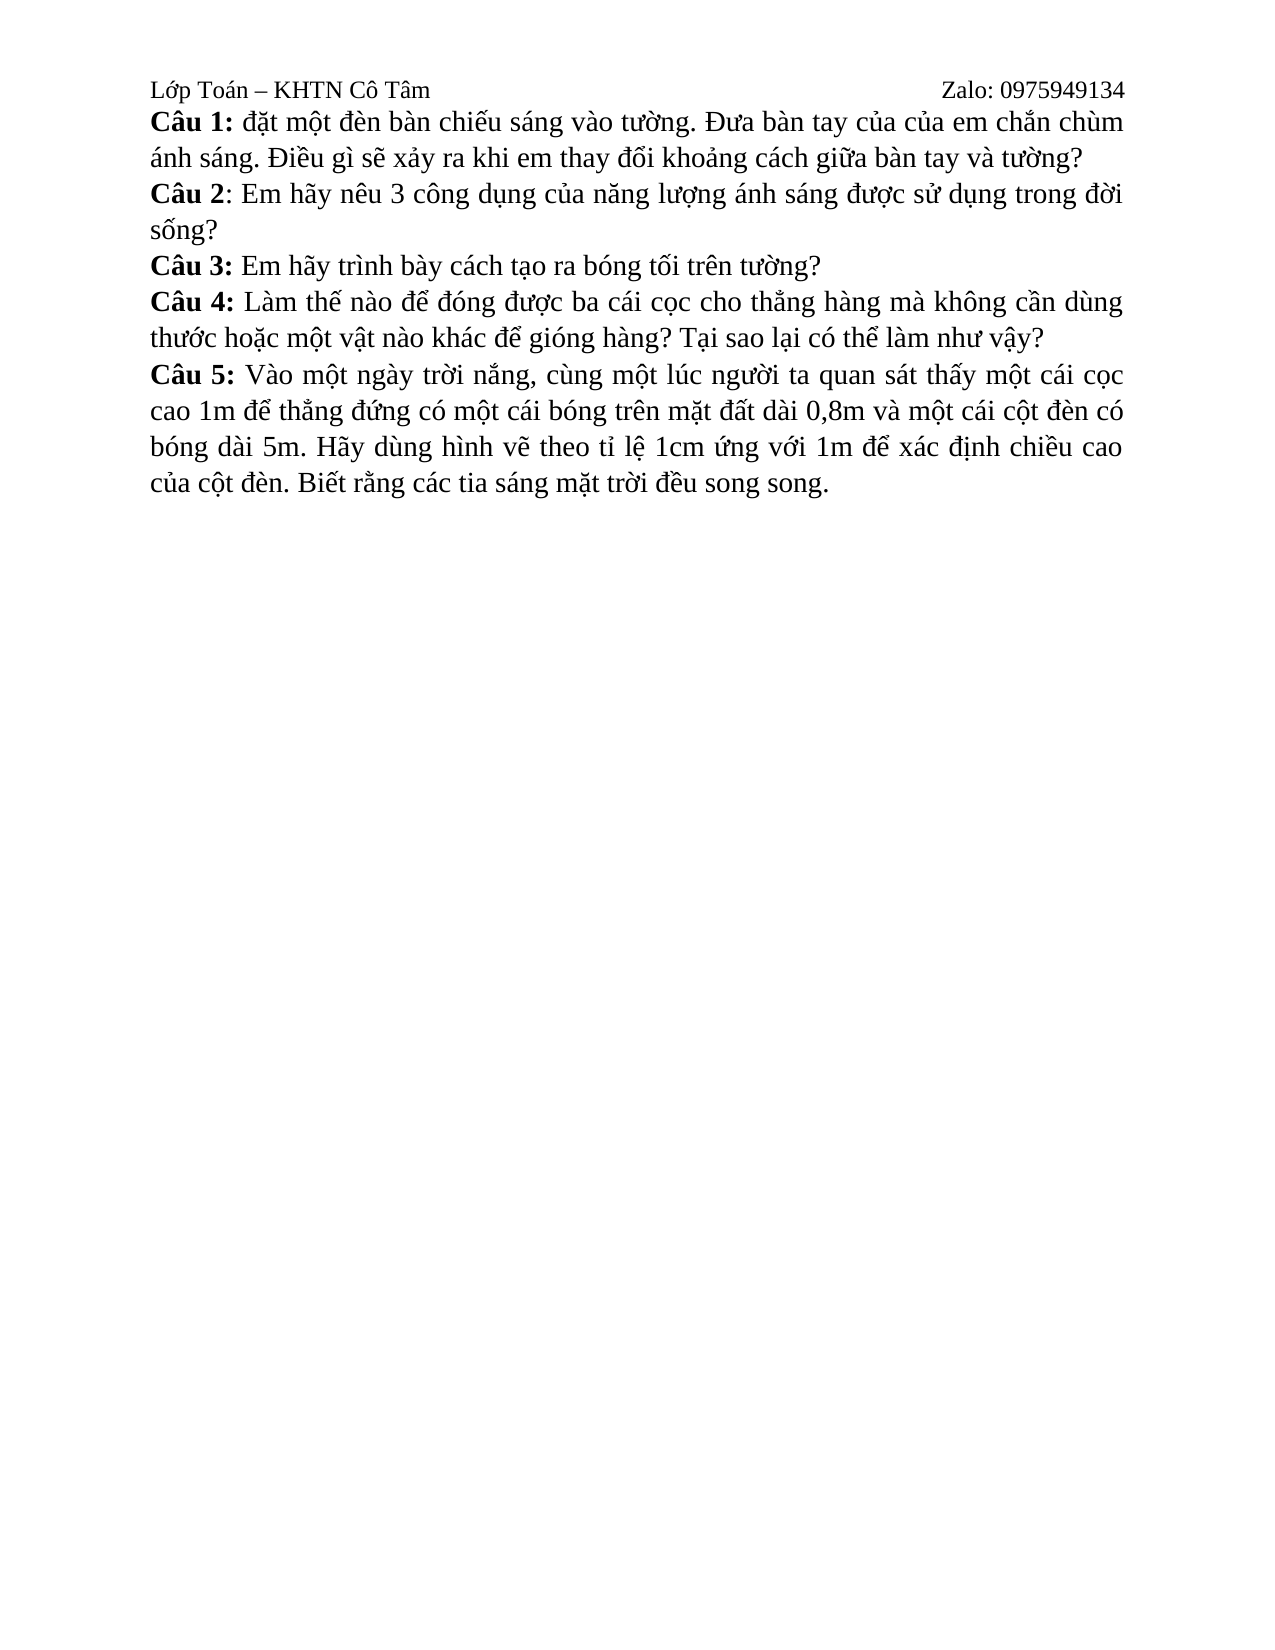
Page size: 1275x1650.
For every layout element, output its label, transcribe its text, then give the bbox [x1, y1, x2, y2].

text Câu 1: đặt một đèn bàn chiếu sáng vào tường. Đưa bàn tay của của em chắn chùm ánh sáng. Điều gì sẽ xảy ra khi em thay đổi khoảng cách giữa bàn tay và tường? [150, 104, 1125, 173]
text Câu 5: Vào một ngày trời nắng, cùng một lúc người ta quan sát thấy một cái cọc cao 1m để thẳng đứng có một cái bóng trên mặt đất dài 0,8m và một cái cột đèn có bóng dài 5m. Hãy dùng hình vẽ theo tỉ lệ 1cm ứng với 1m để xác định chiều cao của cột đèn. Biết rằng các tia sáng mặt trời đều song song. [150, 357, 1125, 499]
text Câu 4: Làm thế nào để đóng được ba cái cọc cho thẳng hàng mà không cần dùng thước hoặc một vật nào khác để gióng hàng? Tại sao lại có thể làm như vậy? [150, 284, 1125, 354]
text Câu 2: Em hãy nêu 3 công dụng của năng lượng ánh sáng được sử dụng trong đời sống? [150, 176, 1125, 246]
text Câu 3: Em hãy trình bày cách tạo ra bóng tối trên tường? [150, 248, 1125, 282]
